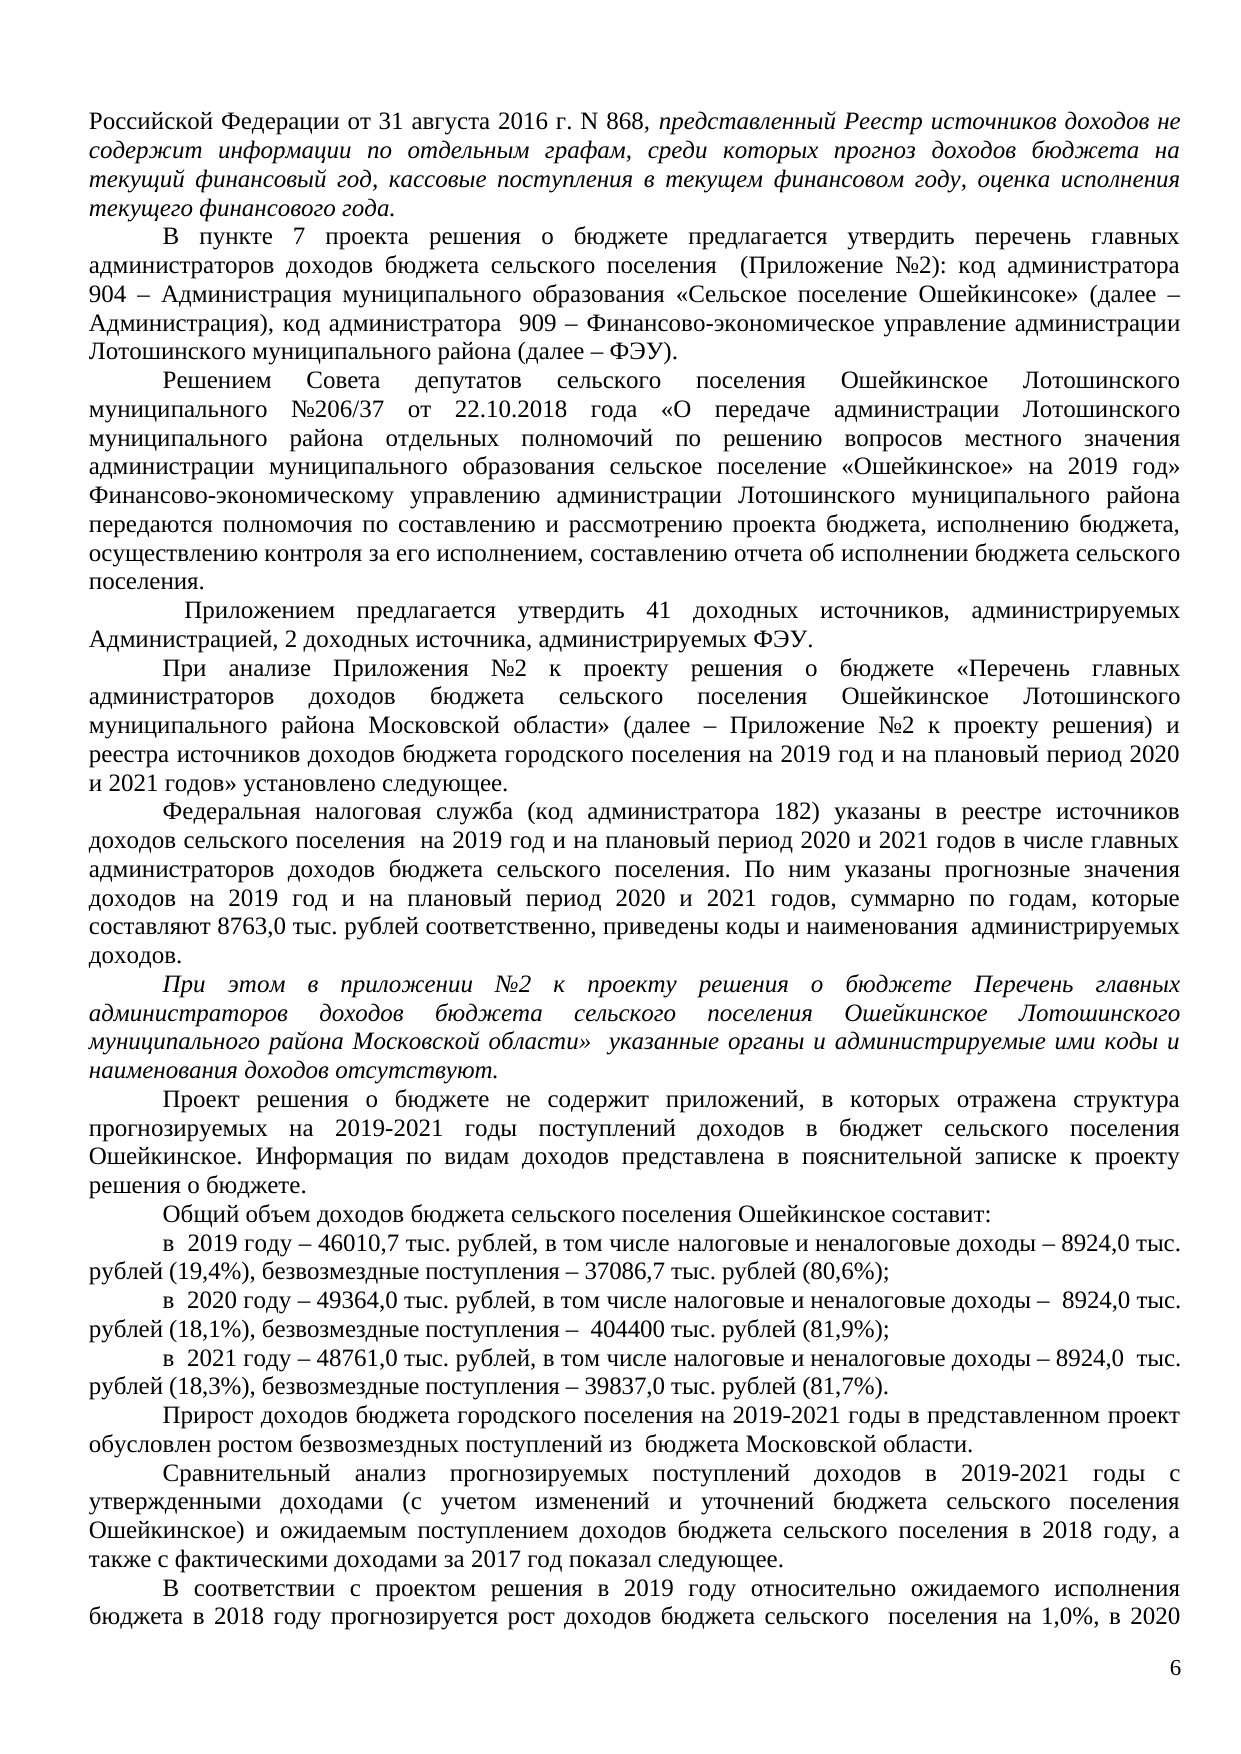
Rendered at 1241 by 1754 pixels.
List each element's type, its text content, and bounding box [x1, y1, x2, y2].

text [89, 1573, 1181, 1630]
text Федеральная налоговая служба (код администратора 182) указаны в реестре источников доходов сельского поселения на 2019 год и на плановый период 2020 и 2021 годов в числе главных администраторов доходов бюджета сельского поселения. По ним указаны прогнозные значения доходов на 2019 год и на плановый период 2020 и 2021 годов, суммарно по годам, которые составляют 8763,0 тыс. рублей соответственно, приведены коды и наименования администрируемых доходов. [89, 796, 1181, 969]
text Приложением предлагается утвердить 41 доходных источников, администрируемых Администрацией, 2 доходных источника, администрируемых ФЭУ. [89, 595, 1181, 653]
text в 2019 году – 46010,7 тыс. рублей, в том числе налоговые и неналоговые доходы – 8924,0 тыс. рублей (19,4%), безвозмездные поступления – 37086,7 тыс. рублей (80,6%); [89, 1228, 1181, 1285]
text В пункте 7 проекта решения о бюджете предлагается утвердить перечень главных администраторов доходов бюджета сельского поселения (Приложение №2): код администратора 904 – Администрация муниципального образования «Сельское поселение Ошейкинсоке» (далее – Администрация), код администратора 909 – Финансово-экономическое управление администрации Лотошинского муниципального района (далее – ФЭУ). [89, 221, 1181, 365]
text Прирост доходов бюджета городского поселения на 2019-2021 годы в представленном проект обусловлен ростом безвозмездных поступлений из бюджета Московской области. [89, 1400, 1181, 1458]
text в 2021 году – 48761,0 тыс. рублей, в том числе налоговые и неналоговые доходы – 8924,0 тыс. рублей (18,3%), безвозмездные поступления – 39837,0 тыс. рублей (81,7%). [89, 1343, 1181, 1400]
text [89, 106, 1181, 221]
text Решением Совета депутатов сельского поселения Ошейкинское Лотошинского муниципального №206/37 от 22.10.2018 года «О передаче администрации Лотошинского муниципального района отдельных полномочий по решению вопросов местного значения администрации муниципального образования сельское поселение «Ошейкинское» на 2019 год» Финансово-экономическому управлению администрации Лотошинского муниципального района передаются полномочия по составлению и рассмотрению проекта бюджета, исполнению бюджета, осуществлению контроля за его исполнением, составлению отчета об исполнении бюджета сельского поселения. [89, 365, 1181, 595]
text При анализе Приложения №2 к проекту решения о бюджете «Перечень главных администраторов доходов бюджета сельского поселения Ошейкинское Лотошинского муниципального района Московской области» (далее – Приложение №2 к проекту решения) и реестра источников доходов бюджета городского поселения на 2019 год и на плановый период 2020 и 2021 годов» установлено следующее. [89, 653, 1181, 796]
text в 2020 году – 49364,0 тыс. рублей, в том числе налоговые и неналоговые доходы – 8924,0 тыс. рублей (18,1%), безвозмездные поступления – 404400 тыс. рублей (81,9%); [89, 1285, 1181, 1343]
text Сравнительный анализ прогнозируемых поступлений доходов в 2019-2021 годы с утвержденными доходами (с учетом изменений и уточнений бюджета сельского поселения Ошейкинское) и ожидаемым поступлением доходов бюджета сельского поселения в 2018 году, а также с фактическими доходами за 2017 год показал следующее. [89, 1458, 1181, 1573]
text Общий объем доходов бюджета сельского поселения Ошейкинское составит: [89, 1199, 1181, 1228]
text При этом в приложении №2 к проекту решения о бюджете Перечень главных администраторов доходов бюджета сельского поселения Ошейкинское Лотошинского муниципального района Московской области» указанные органы и администрируемые ими коды и наименования доходов отсутствуют. [89, 969, 1181, 1084]
text Проект решения о бюджете не содержит приложений, в которых отражена структура прогнозируемых на 2019-2021 годы поступлений доходов в бюджет сельского поселения Ошейкинское. Информация по видам доходов представлена в пояснительной записке к проекту решения о бюджете. [89, 1084, 1181, 1199]
